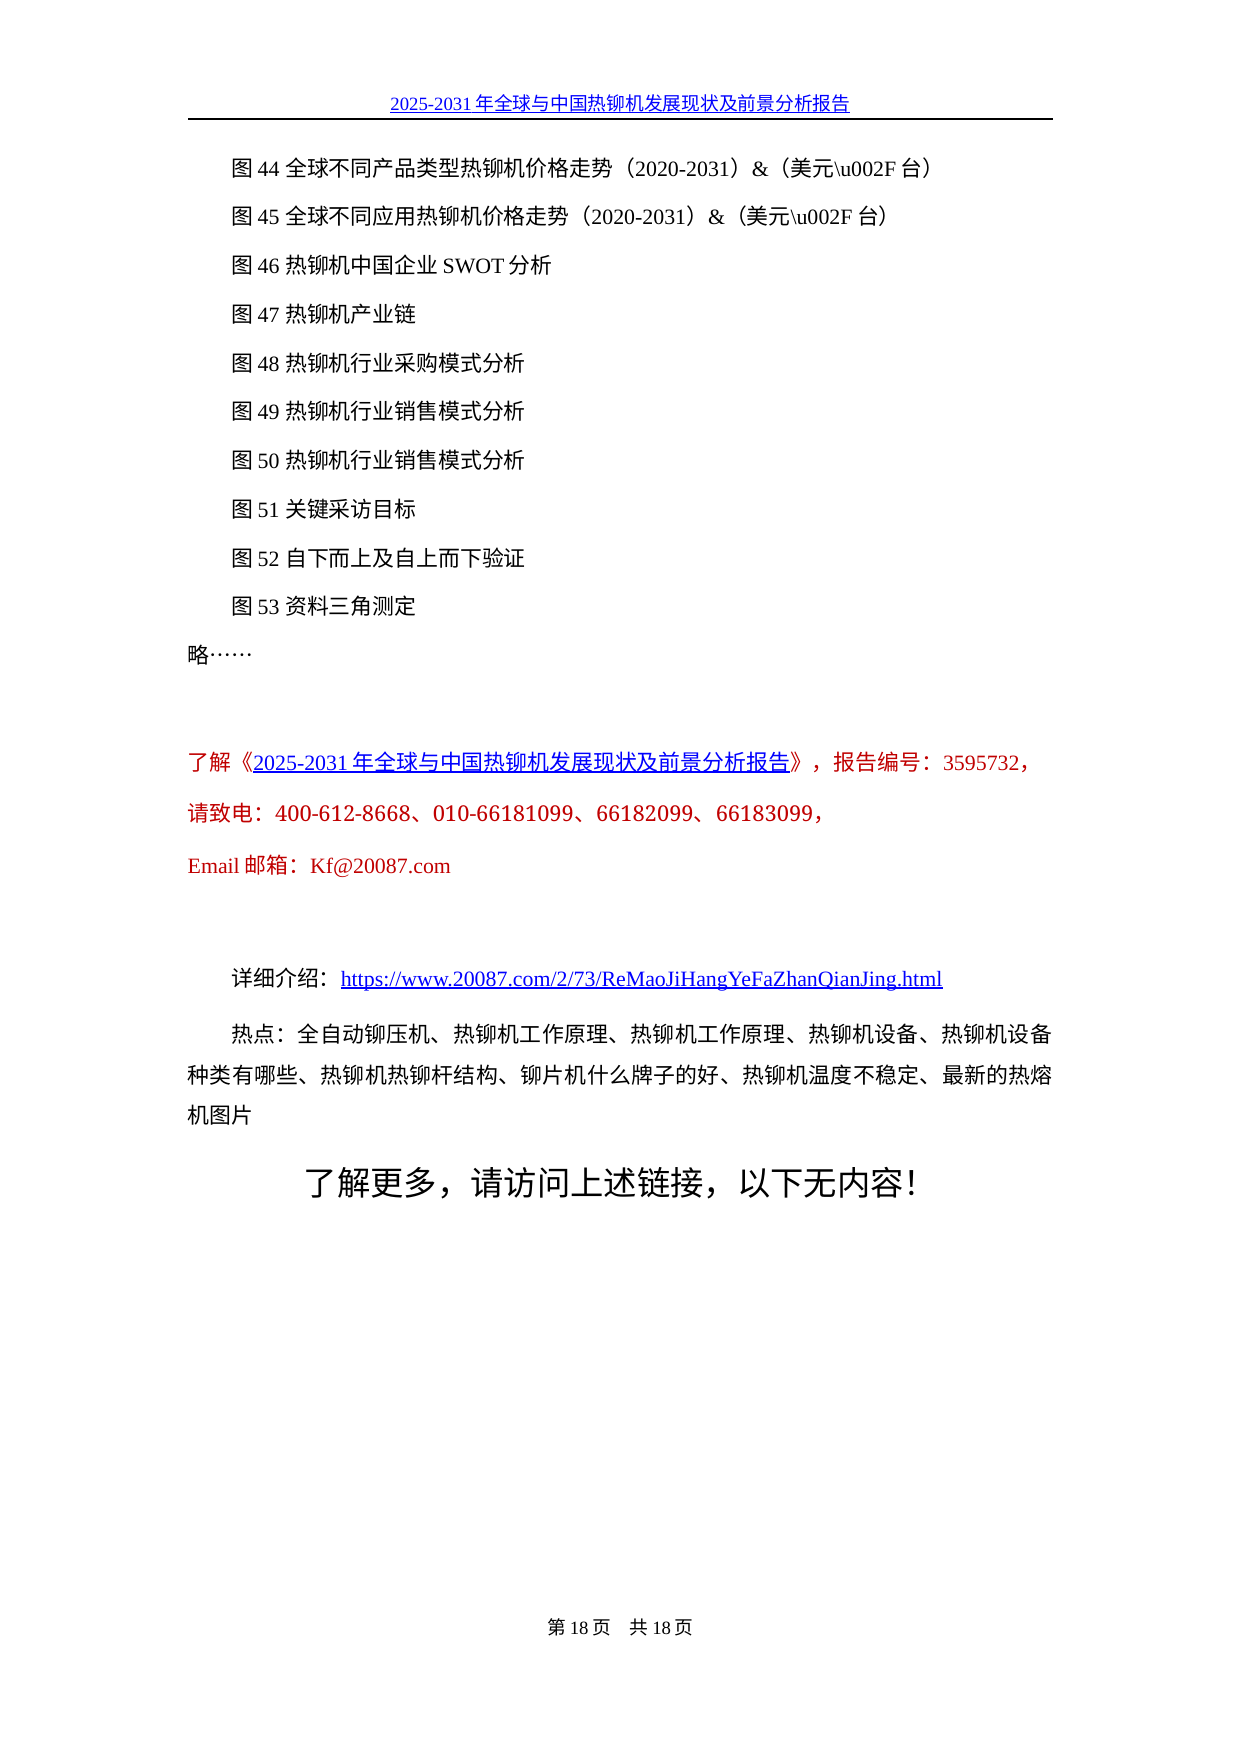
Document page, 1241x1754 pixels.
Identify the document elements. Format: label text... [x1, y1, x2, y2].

text Email邮箱：Kf@20087.com [187, 847, 1053, 880]
title 了解更多，请访问上述链接，以下无内容！ [187, 1148, 1053, 1213]
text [187, 150, 1053, 670]
text 了解《2025-2031年全球与中国热铆机发展现状及前景分析报告》，报告编号：3595732， [187, 744, 1053, 777]
text 热点：全自动铆压机、热铆机工作原理、热铆机工作原理、热铆机设备、热铆机设备种类有哪些、热铆机热铆杆结构、铆片机什么牌子的好、热铆机温度不稳定、最新的热熔机图片 [187, 1017, 1053, 1131]
text 详细介绍：https://www.20087.com/2/73/ReMaoJiHangYeFaZhanQianJing.html [187, 960, 1053, 993]
text 请致电：400-612-8668、010-66181099、66182099、66183099， [187, 796, 1053, 828]
